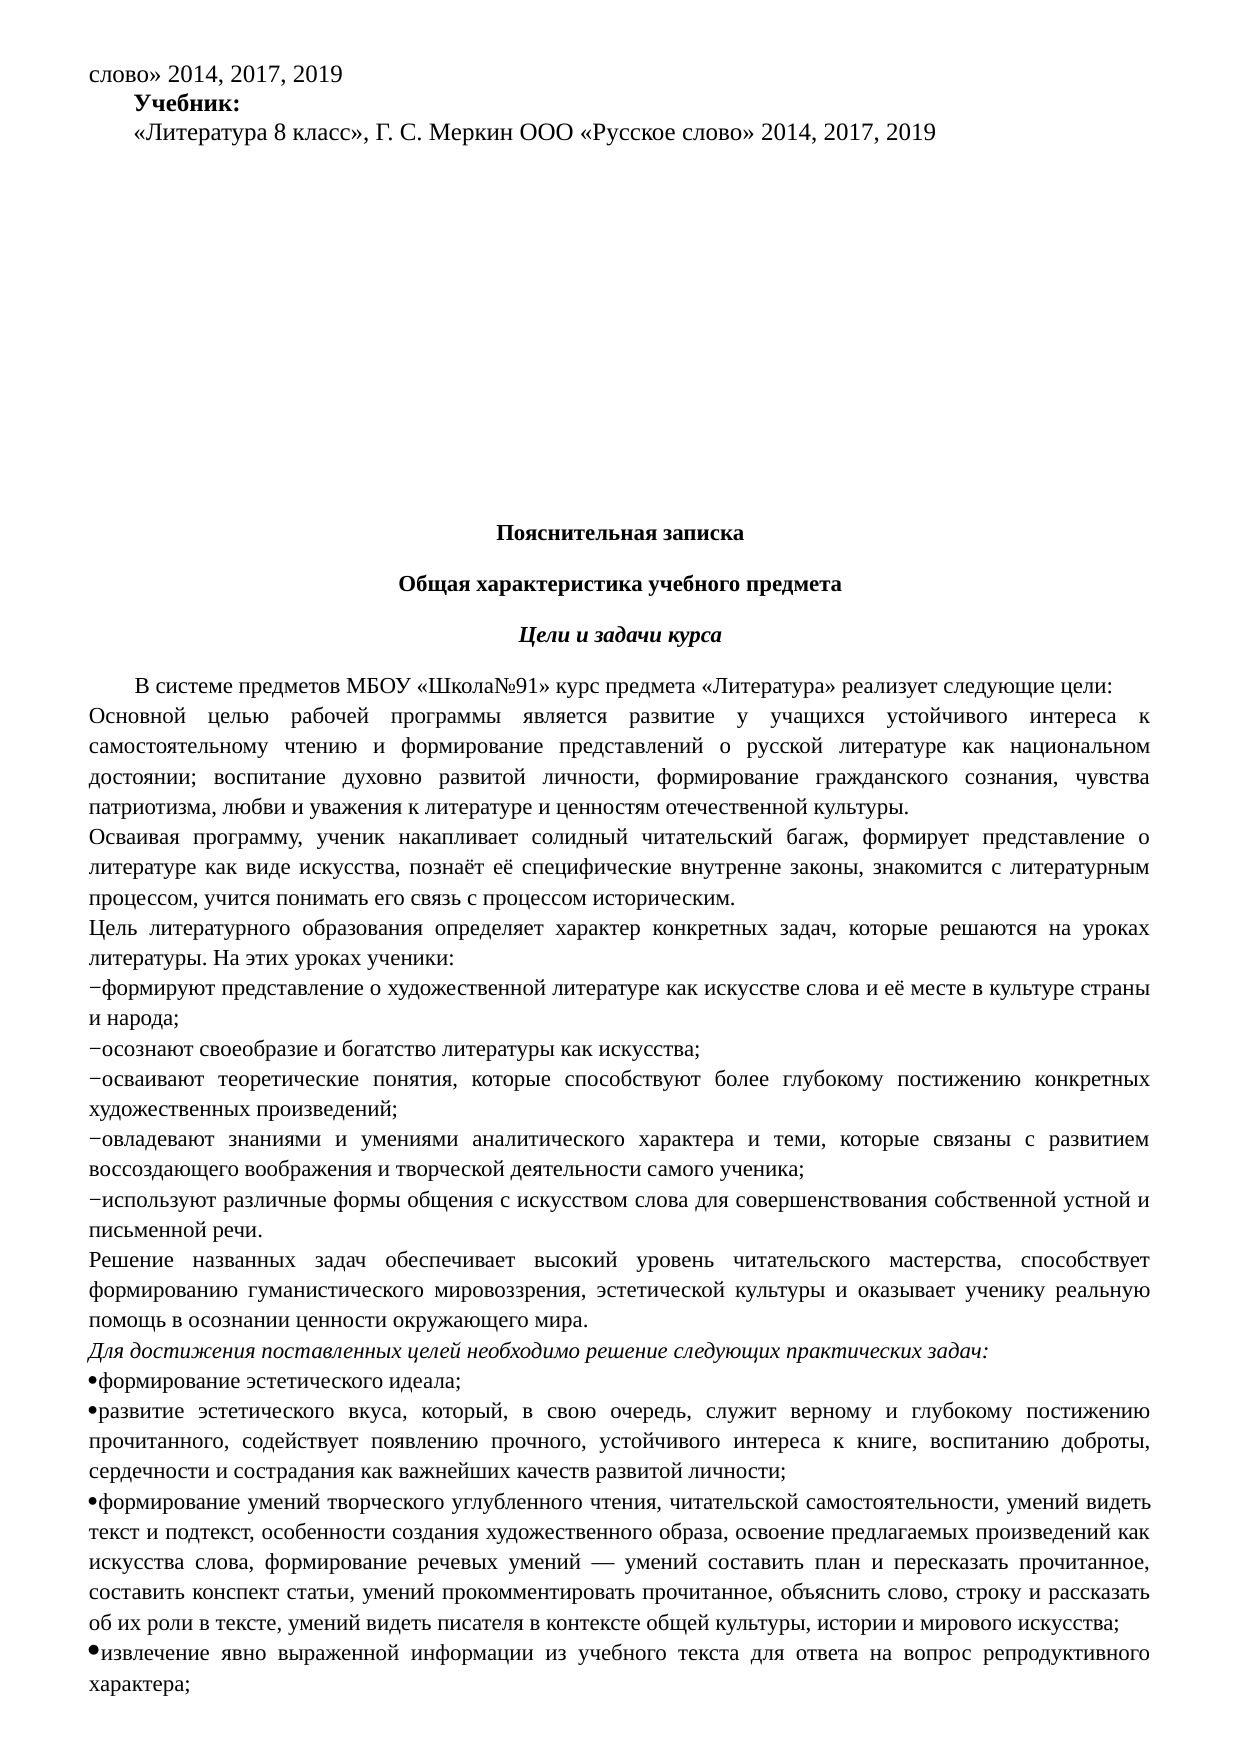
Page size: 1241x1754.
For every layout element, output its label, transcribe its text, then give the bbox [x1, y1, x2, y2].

list используют различные формы общения с искусством слова для совершенствования собственной устной и письменной речи. [89, 1186, 1152, 1242]
list осваивают теоретические понятия, которые способствуют более глубокому постижению конкретных художественных произведений; [89, 1065, 1152, 1121]
text Учебник: [89, 88, 1152, 117]
list формируют представление о художественной литературе как искусстве слова и её месте в культуре страны и народа; [89, 974, 1152, 1031]
list извлечение явно выраженной информации из учебного текста для ответа на вопрос репродуктивного характера; [89, 1639, 1152, 1697]
text Для достижения поставленных целей необходимо решение следующих практических задач: [89, 1337, 1152, 1363]
text Общая характеристика учебного предмета [89, 570, 1152, 596]
text Цель литературного образования определяет характер конкретных задач, которые решаются на уроках литературы. На этих уроках ученики: [89, 914, 1152, 970]
list развитие эстетического вкуса, который, в свою очередь, служит верному и глубокому постижению прочитанного, содействует появлению прочного, устойчивого интереса к книге, воспитанию доброты, сердечности и сострадания как важнейших качеств развитой личности; [89, 1397, 1152, 1484]
text В системе предметов МБОУ «Школа№91» курс предмета «Литература» реализует следующие цели: [89, 672, 1152, 698]
text Основной целью рабочей программы является развитие у учащихся устойчивого интереса к самостоятельному чтению и формирование представлений о русской литературе как национальном достоянии; воспитание духовно развитой личности, формирование гражданского сознания, чувства патриотизма, любви и уважения к литературе и ценностям отечественной культуры. [89, 702, 1152, 819]
text «Литература 8 класс», Г. С. Меркин ООО «Русское слово» 2014, 2017, 2019 [89, 117, 1152, 145]
list осознают своеобразие и богатство литературы как искусства; [89, 1035, 1152, 1061]
text Цели и задачи курса [89, 621, 1152, 647]
text Решение названных задач обеспечивает высокий уровень читательского мастерства, способствует формированию гуманистического мировоззрения, эстетической культуры и оказывает ученику реальную помощь в осознании ценности окружающего мира. [89, 1246, 1152, 1333]
text Пояснительная записка [89, 519, 1152, 545]
list формирование эстетического идеала; [89, 1367, 1152, 1393]
list овладевают знаниями и умениями аналитического характера и теми, которые связаны с развитием воссоздающего воображения и творческой деятельности самого ученика; [89, 1125, 1152, 1182]
list формирование умений творческого углубленного чтения, читательской самостоятельности, умений видеть текст и подтекст, особенности создания художественного образа, освоение предлагаемых произведений как искусства слова, формирование речевых умений — умений составить план и пересказать прочитанное, составить конспект статьи, умений прокомментировать прочитанное, объяснить слово, строку и рассказать об их роли в тексте, умений видеть писателя в контексте общей культуры, истории и мирового искусства; [89, 1488, 1152, 1635]
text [89, 59, 1152, 88]
text Осваивая программу, ученик накапливает солидный читательский багаж, формирует представление о литературе как виде искусства, познаёт её специфические внутренне законы, знакомится с литературным процессом, учится понимать его связь с процессом историческим. [89, 823, 1152, 910]
